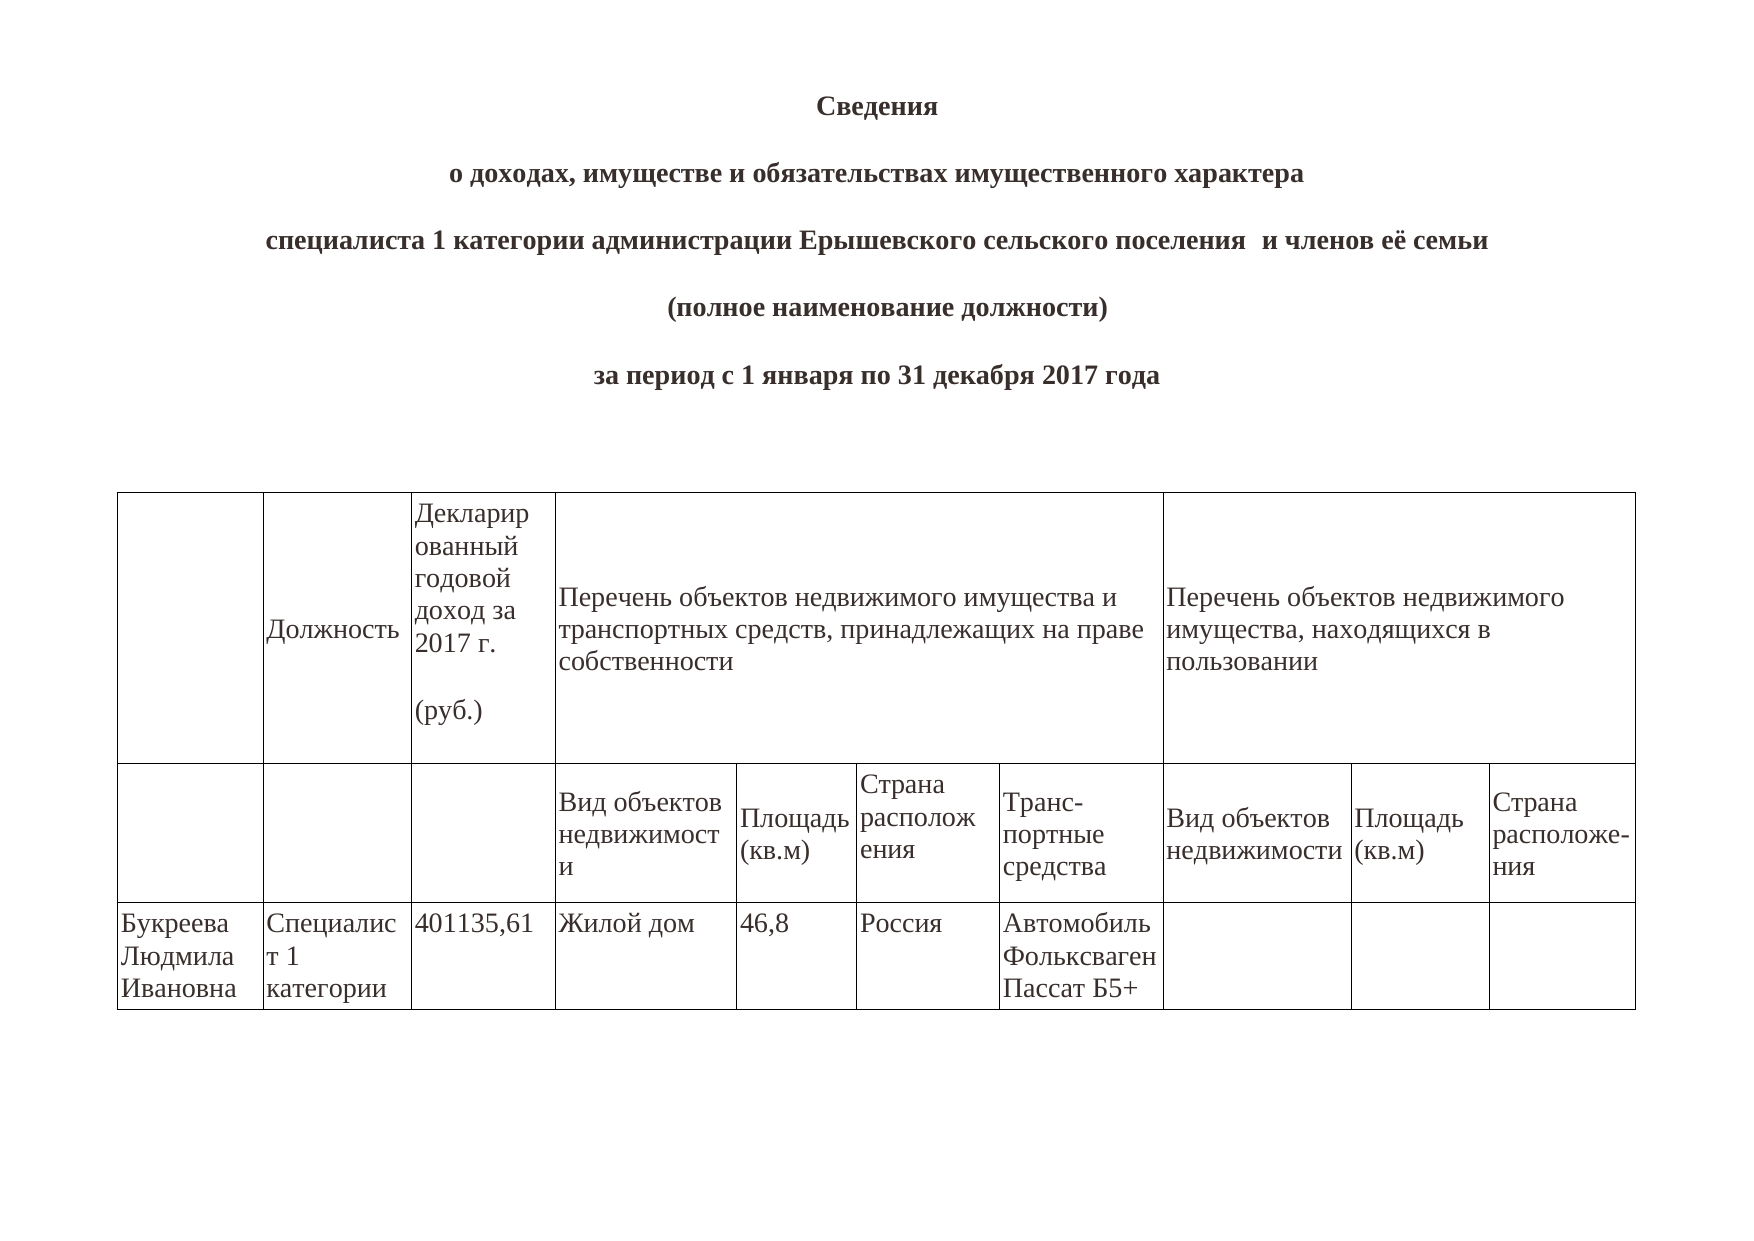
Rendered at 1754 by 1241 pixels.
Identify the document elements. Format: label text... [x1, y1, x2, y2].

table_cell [264, 903, 411, 1009]
table_cell [1164, 903, 1351, 1009]
table_header Перечень объектов недвижимого имущества и транспортных средств, принадлежащих на праве собственности [556, 493, 1163, 763]
table_cell [412, 764, 555, 902]
table_cell Россия Россия [857, 903, 999, 1009]
table_cell 401135,61 [412, 903, 555, 1009]
text специалиста 1 категории администрации Ерышевского сельского поселения и членов её семьи [118, 223, 1636, 256]
table_cell Площадь (кв.м) [1352, 764, 1489, 902]
table_header Должность [264, 493, 411, 763]
table_cell Страна расположения [1490, 764, 1635, 902]
table_header Перечень объектов недвижимого имущества, находящихся в пользовании [1164, 493, 1635, 763]
table_cell Транспортные средства [1000, 764, 1163, 902]
table_cell Вид объектов недвижимости [556, 764, 736, 902]
table_cell [264, 764, 411, 902]
table_header [118, 493, 263, 763]
table_cell Площадь (кв.м) [737, 764, 856, 902]
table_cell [556, 903, 736, 1009]
text о доходах, имуществе и обязательствах имущественного характера [118, 156, 1636, 188]
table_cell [1000, 903, 1163, 1009]
table_cell 46,8 5000 [737, 903, 856, 1009]
table_cell [1352, 903, 1489, 1009]
table_cell [1490, 903, 1635, 1009]
text Сведения [118, 88, 1636, 121]
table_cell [118, 903, 263, 1009]
table_cell [118, 764, 263, 902]
table_cell Страна расположения [857, 764, 999, 902]
text за период с 1 января по 31 декабря 2017 года [118, 358, 1636, 390]
table_header Декларированный годовой доход за 2017 г. (руб.) [412, 493, 555, 763]
table_cell Вид объектов недвижимости [1164, 764, 1351, 902]
text (полное наименование должности) [118, 290, 1636, 323]
